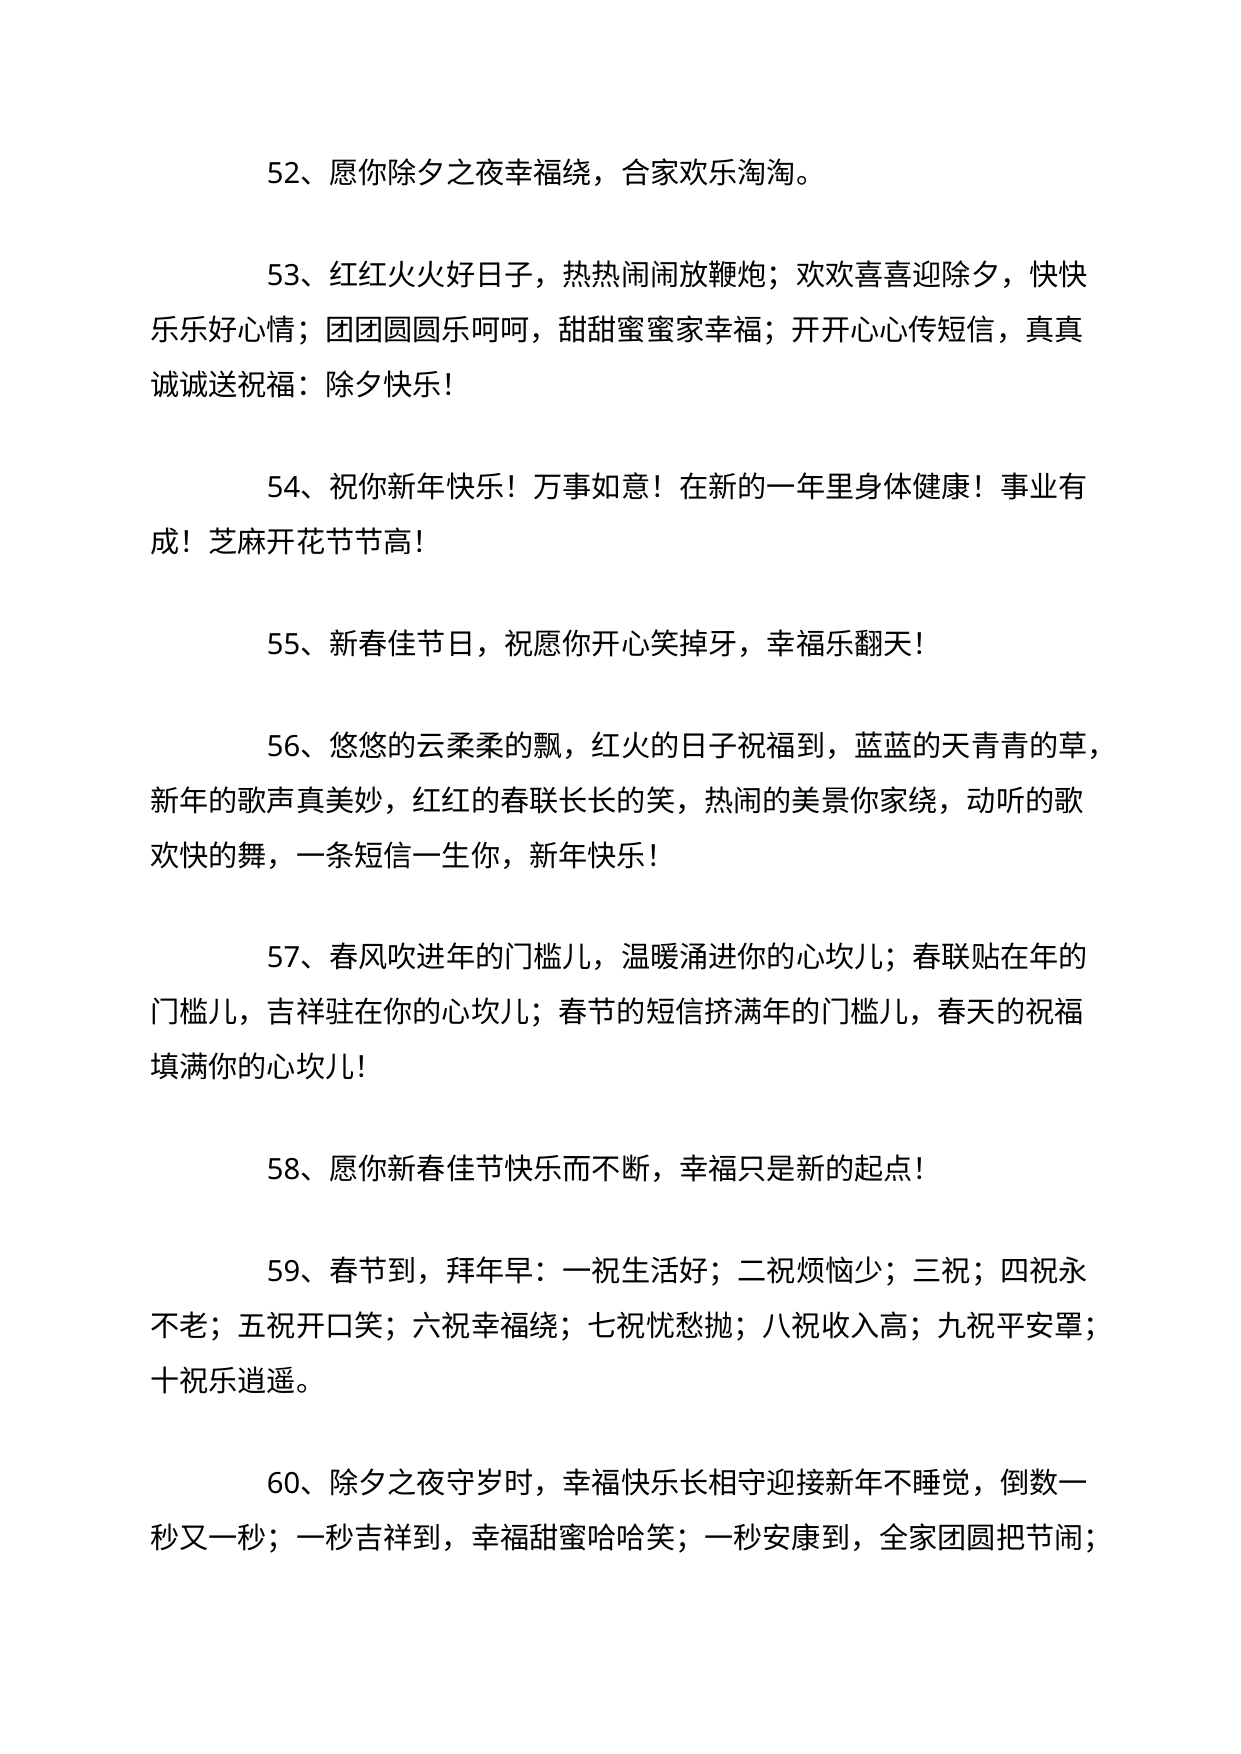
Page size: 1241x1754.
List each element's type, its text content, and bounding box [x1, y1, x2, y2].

text 55、新春佳节日，祝愿你开心笑掉牙，幸福乐翻天！ [150, 620, 1090, 663]
text 53、红红火火好日子，热热闹闹放鞭炮；欢欢喜喜迎除夕，快快乐乐好心情；团团圆圆乐呵呵，甜甜蜜蜜家幸福；开开心心传短信，真真诚诚送祝福：除夕快乐！ [150, 252, 1090, 404]
text 52、愿你除夕之夜幸福绕，合家欢乐淘淘。 [150, 150, 1090, 192]
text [150, 1459, 1090, 1557]
text 56、悠悠的云柔柔的飘，红火的日子祝福到，蓝蓝的天青青的草，新年的歌声真美妙，红红的春联长长的笑，热闹的美景你家绕，动听的歌欢快的舞，一条短信一生你，新年快乐！ [150, 722, 1090, 874]
text 59、春节到，拜年早：一祝生活好；二祝烦恼少；三祝；四祝永不老；五祝开口笑；六祝幸福绕；七祝忧愁抛；八祝收入高；九祝平安罩；十祝乐逍遥。 [150, 1248, 1090, 1400]
text 54、祝你新年快乐！万事如意！在新的一年里身体健康！事业有成！芝麻开花节节高！ [150, 464, 1090, 561]
text 58、愿你新春佳节快乐而不断，幸福只是新的起点！ [150, 1146, 1090, 1188]
text 57、春风吹进年的门槛儿，温暖涌进你的心坎儿；春联贴在年的门槛儿，吉祥驻在你的心坎儿；春节的短信挤满年的门槛儿，春天的祝福填满你的心坎儿！ [150, 934, 1090, 1086]
